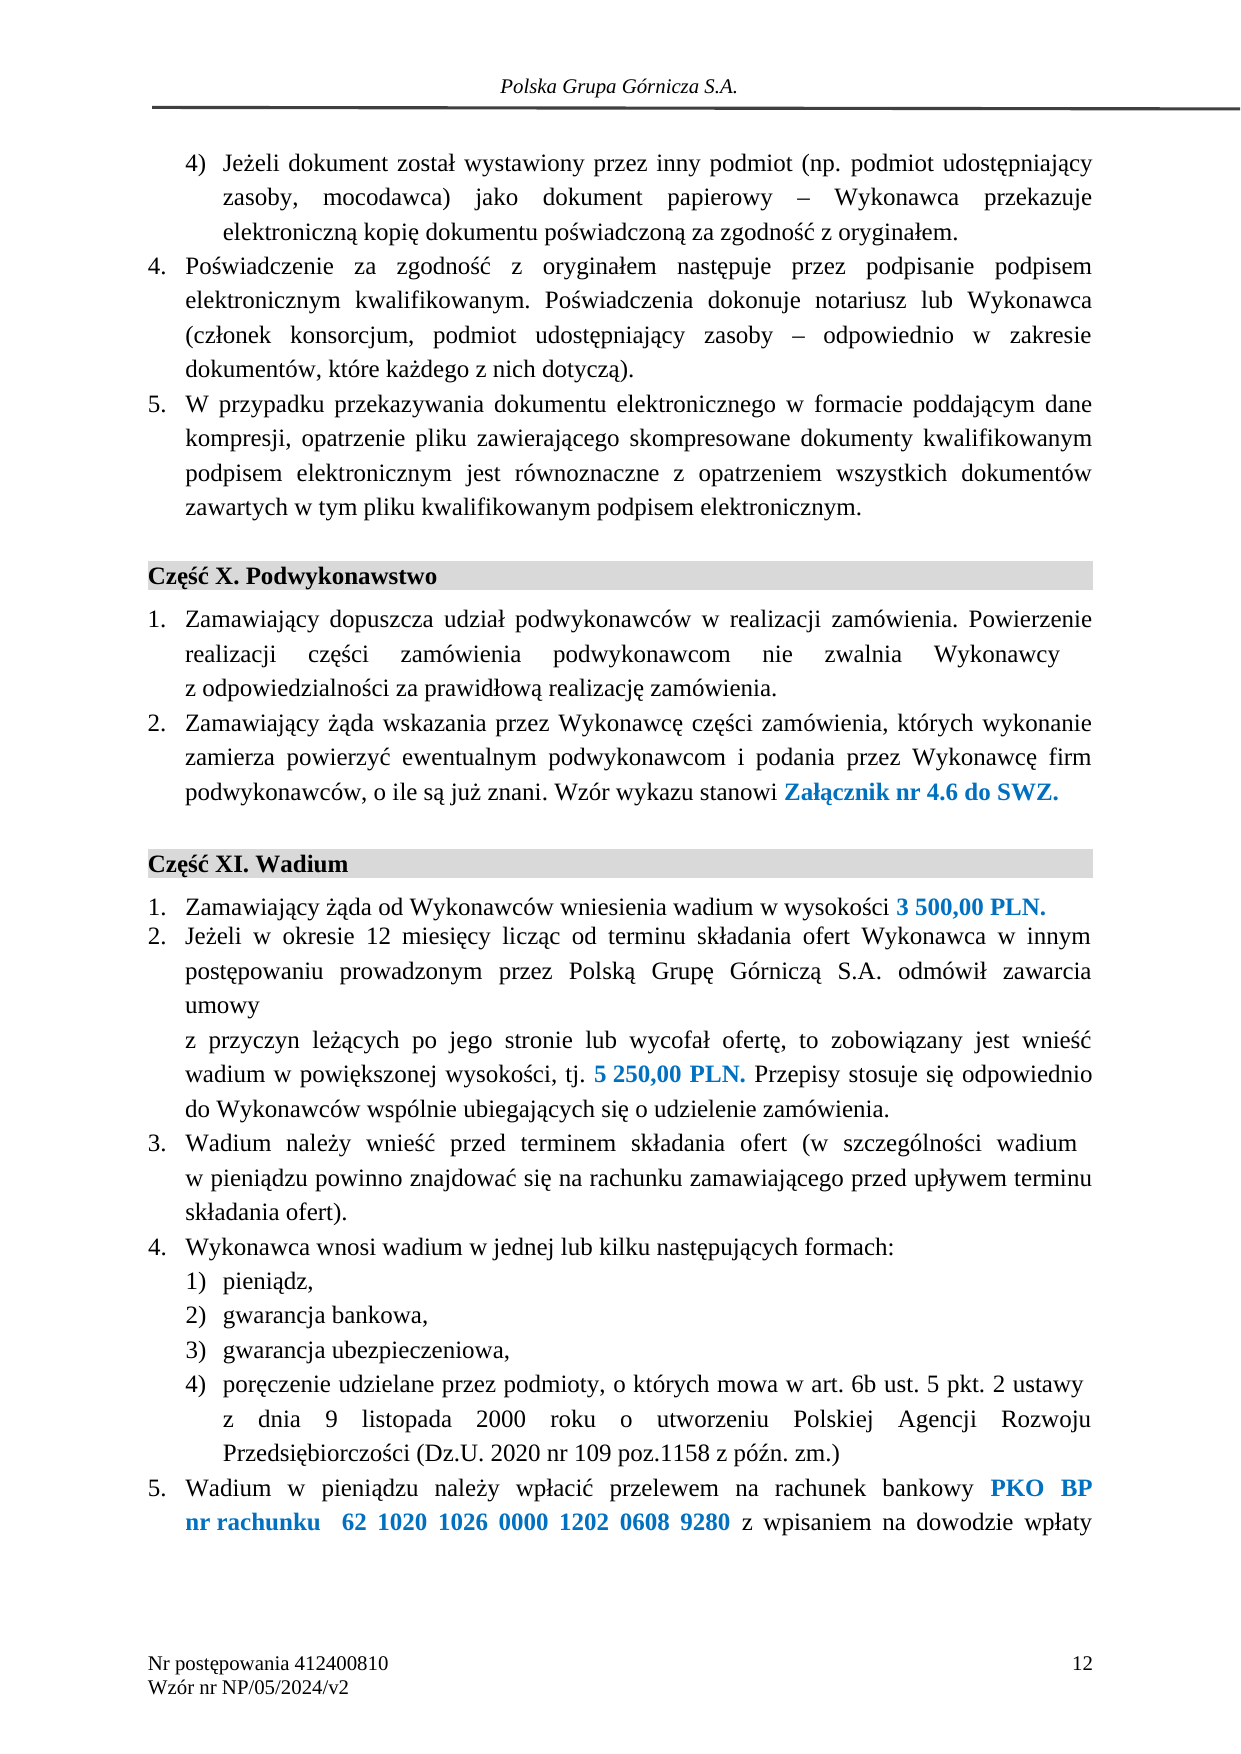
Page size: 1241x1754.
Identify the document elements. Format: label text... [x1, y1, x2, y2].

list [148, 1473, 1093, 1536]
subtitle Część X. Podwykonawstwo [148, 561, 1093, 590]
list Zamawiający żąda wskazania przez Wykonawcę części zamówienia, których wykonanie zamierza powierzyć ewentualnym podwykonawcom i podania przez Wykonawcę firm podwykonawców, o ile są już znani. Wzór wykazu stanowi Załącznik nr 4.6 do SWZ. [147, 708, 1093, 806]
list gwarancja bankowa, [185, 1301, 1093, 1329]
list W przypadku przekazywania dokumentu elektronicznego w formacie poddającym dane kompresji, opatrzenie pliku zawierającego skompresowane dokumenty kwalifikowanym podpisem elektronicznym jest równoznaczne z opatrzeniem wszystkich dokumentów zawartych w tym pliku kwalifikowanym podpisem elektronicznym. [148, 389, 1093, 521]
list Jeżeli w okresie 12 miesięcy licząc od terminu składania ofert Wykonawca w innym postępowaniu prowadzonym przez Polską Grupę Górniczą S.A. odmówił zawarcia umowy z przyczyn leżących po jego stronie lub wycofał ofertę, to zobowiązany jest wnieść wadium w powiększonej wysokości, tj. 5 250,00 PLN. Przepisy stosuje się odpowiednio do Wykonawców wspólnie ubiegających się o udzielenie zamówienia. [148, 921, 1093, 1122]
list Zamawiający żąda od Wykonawców wniesienia wadium w wysokości 3 500,00 PLN. [148, 892, 1093, 921]
list Wadium należy wnieść przed terminem składania ofert (w szczególności wadium w pieniądzu powinno znajdować się na rachunku zamawiającego przed upływem terminu składania ofert). [148, 1128, 1093, 1226]
list Wykonawca wnosi wadium w jednej lub kilku następujących formach: [148, 1232, 1093, 1260]
list Jeżeli dokument został wystawiony przez inny podmiot (np. podmiot udostępniający zasoby, mocodawca) jako dokument papierowy – Wykonawca przekazuje elektroniczną kopię dokumentu poświadczoną za zgodność z oryginałem. [185, 148, 1093, 245]
list poręczenie udzielane przez podmioty, o których mowa w art. 6b ust. 5 pkt. 2 ustawy z dnia 9 listopada 2000 roku o utworzeniu Polskiej Agencji Rozwoju Przedsiębiorczości (Dz.U. 2020 nr 109 poz.1158 z późn. zm.) [185, 1369, 1093, 1467]
list Poświadczenie za zgodność z oryginałem następuje przez podpisanie podpisem elektronicznym kwalifikowanym. Poświadczenia dokonuje notariusz lub Wykonawca (członek konsorcjum, podmiot udostępniający zasoby – odpowiednio w zakresie dokumentów, które każdego z nich dotyczą). [148, 251, 1093, 383]
subtitle Część XI. Wadium [148, 849, 1093, 878]
list gwarancja ubezpieczeniowa, [185, 1335, 1093, 1364]
list Zamawiający dopuszcza udział podwykonawców w realizacji zamówienia. Powierzenie realizacji części zamówienia podwykonawcom nie zwalnia Wykonawcy z odpowiedzialności za prawidłową realizację zamówienia. [147, 604, 1093, 702]
list pieniądz, [185, 1266, 1093, 1295]
